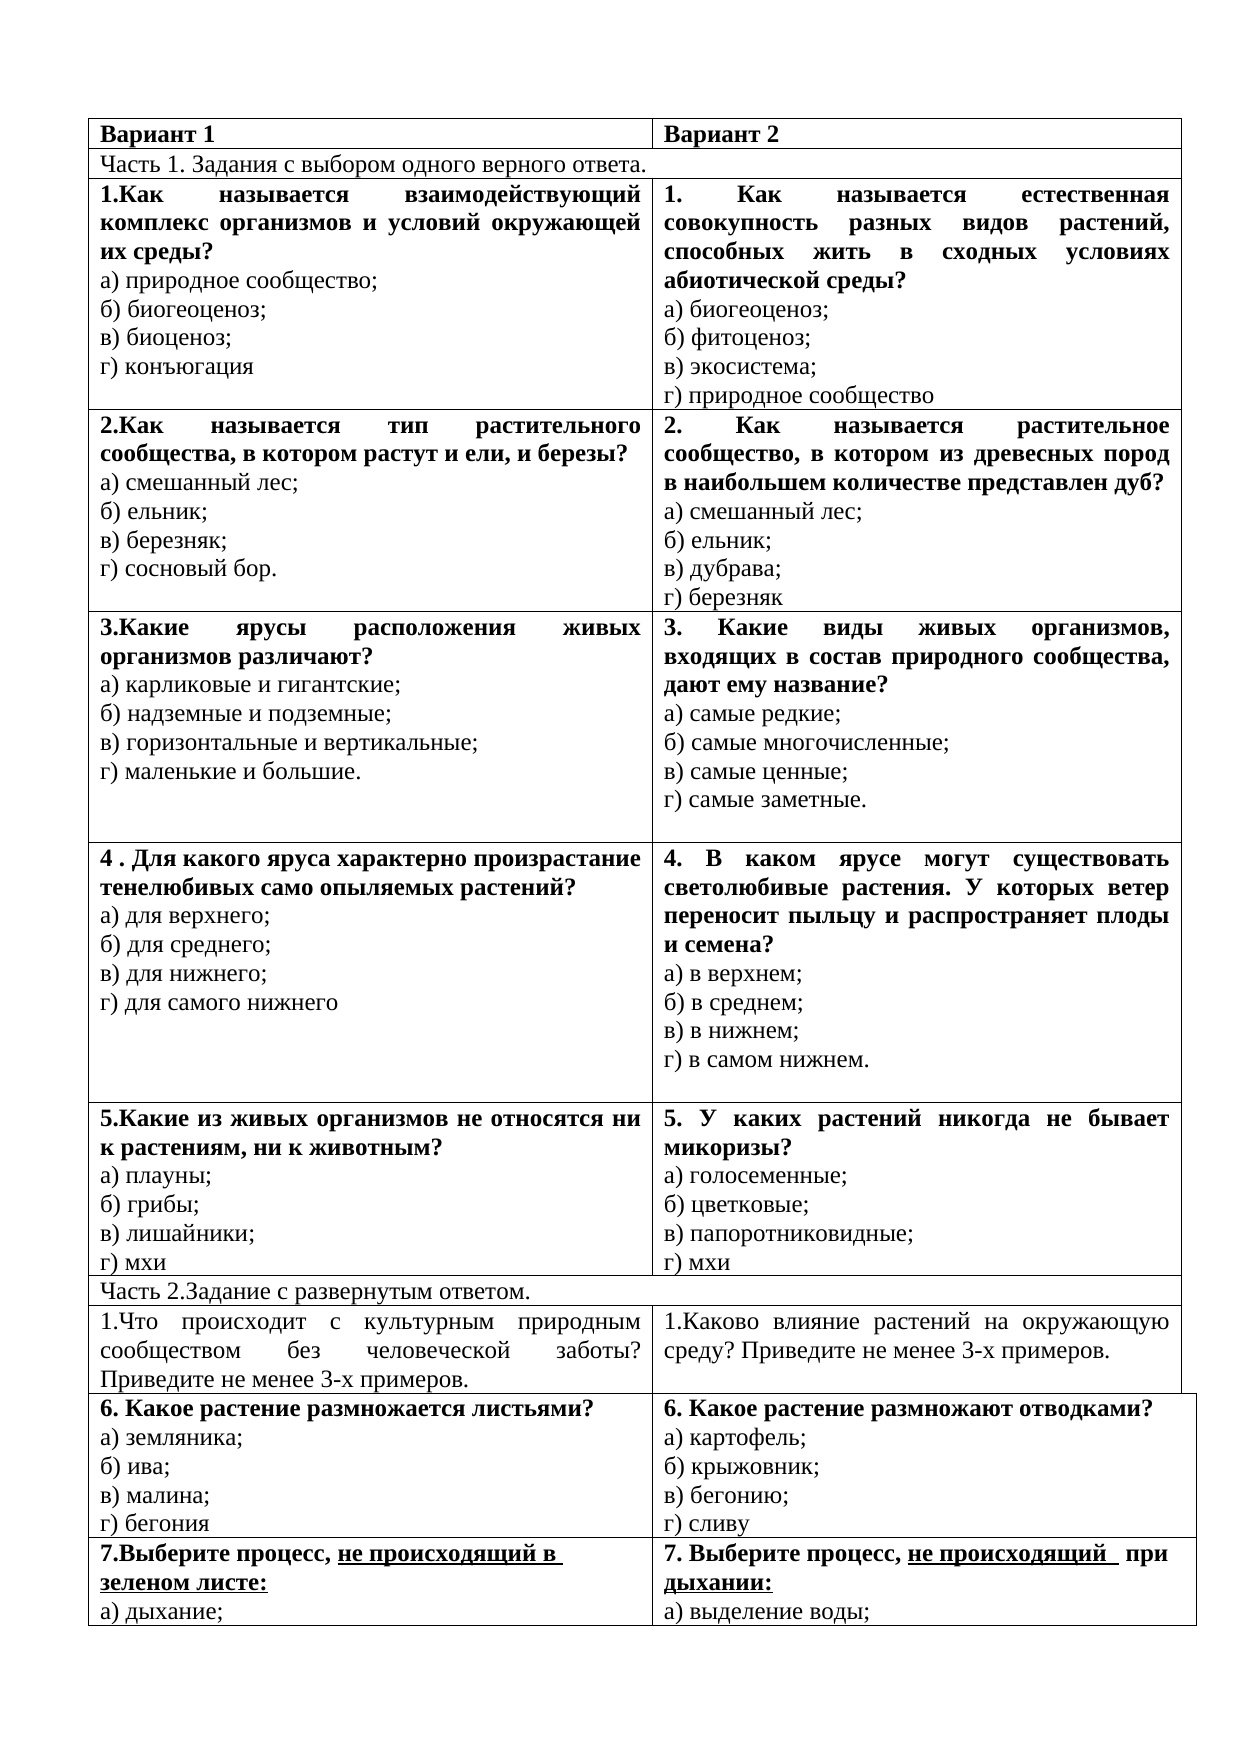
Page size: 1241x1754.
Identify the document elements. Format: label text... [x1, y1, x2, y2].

table_cell 4. В каком ярусе могут существовать светолюбивые растения. У которых ветер переносит пыльцу и распространяет плоды и семена? а) в верхнем; б) в среднем; в) в нижнем; г) в самом нижнем. [653, 843, 1181, 1102]
table_cell 3. Какие виды живых организмов, входящих в состав природного сообщества, дают ему название? а) самые редкие; б) самые многочисленные; в) самые ценные; г) самые заметные. [653, 612, 1181, 842]
table_cell 5. У каких растений никогда не бывает микоризы? а) голосеменные; б) цветковые; в) папоротниковидные; г) мхи [653, 1103, 1181, 1275]
table_cell 6. Какое растение размножают отводками? а) картофель; б) крыжовник; в) бегонию; г) сливу [653, 1394, 1196, 1537]
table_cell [89, 1538, 652, 1624]
table_cell 1.Каково влияние растений на окружающую среду? Приведите не менее 3-х примеров. [653, 1306, 1181, 1392]
table_cell Часть 1. Задания с выбором одного верного ответа. [89, 149, 1181, 178]
table_cell 3.Какие ярусы расположения живых организмов различают? а) карликовые и гигантские; б) надземные и подземные; в) горизонтальные и вертикальные; г) маленькие и большие. [89, 612, 652, 842]
table_cell 6. Какое растение размножается листьями? а) земляника; б) ива; в) малина; г) бегония [89, 1394, 652, 1537]
table_cell 1.Что происходит с культурным природным сообществом без человеческой заботы? Приведите не менее 3-х примеров. [89, 1306, 652, 1392]
table_header Вариант 1 [89, 119, 652, 148]
table_cell 2.Как называется тип растительного сообщества, в котором растут и ели, и березы? а) смешанный лес; б) ельник; в) березняк; г) сосновый бор. [89, 410, 652, 611]
table_cell Часть 2.Задание с развернутым ответом. [89, 1276, 1181, 1305]
table_cell 1.Как называется взаимодействующий комплекс организмов и условий окружающей их среды? а) природное сообщество; б) биогеоценоз; в) биоценоз; г) конъюгация [89, 179, 652, 409]
table_cell 5.Какие из живых организмов не относятся ни к растениям, ни к животным? а) плауны; б) грибы; в) лишайники; г) мхи [89, 1103, 652, 1275]
table_cell 2. Как называется растительное сообщество, в котором из древесных пород в наибольшем количестве представлен дуб? а) смешанный лес; б) ельник; в) дубрава; г) березняк [653, 410, 1181, 611]
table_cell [653, 1538, 1196, 1624]
table_header Вариант 2 [653, 119, 1181, 148]
table_cell 1. Как называется естественная совокупность разных видов растений, способных жить в сходных условиях абиотической среды? а) биогеоценоз; б) фитоценоз; в) экосистема; г) природное сообщество [653, 179, 1181, 409]
table_cell 4 . Для какого яруса характерно произрастание тенелюбивых само опыляемых растений? а) для верхнего; б) для среднего; в) для нижнего; г) для самого нижнего [89, 843, 652, 1102]
